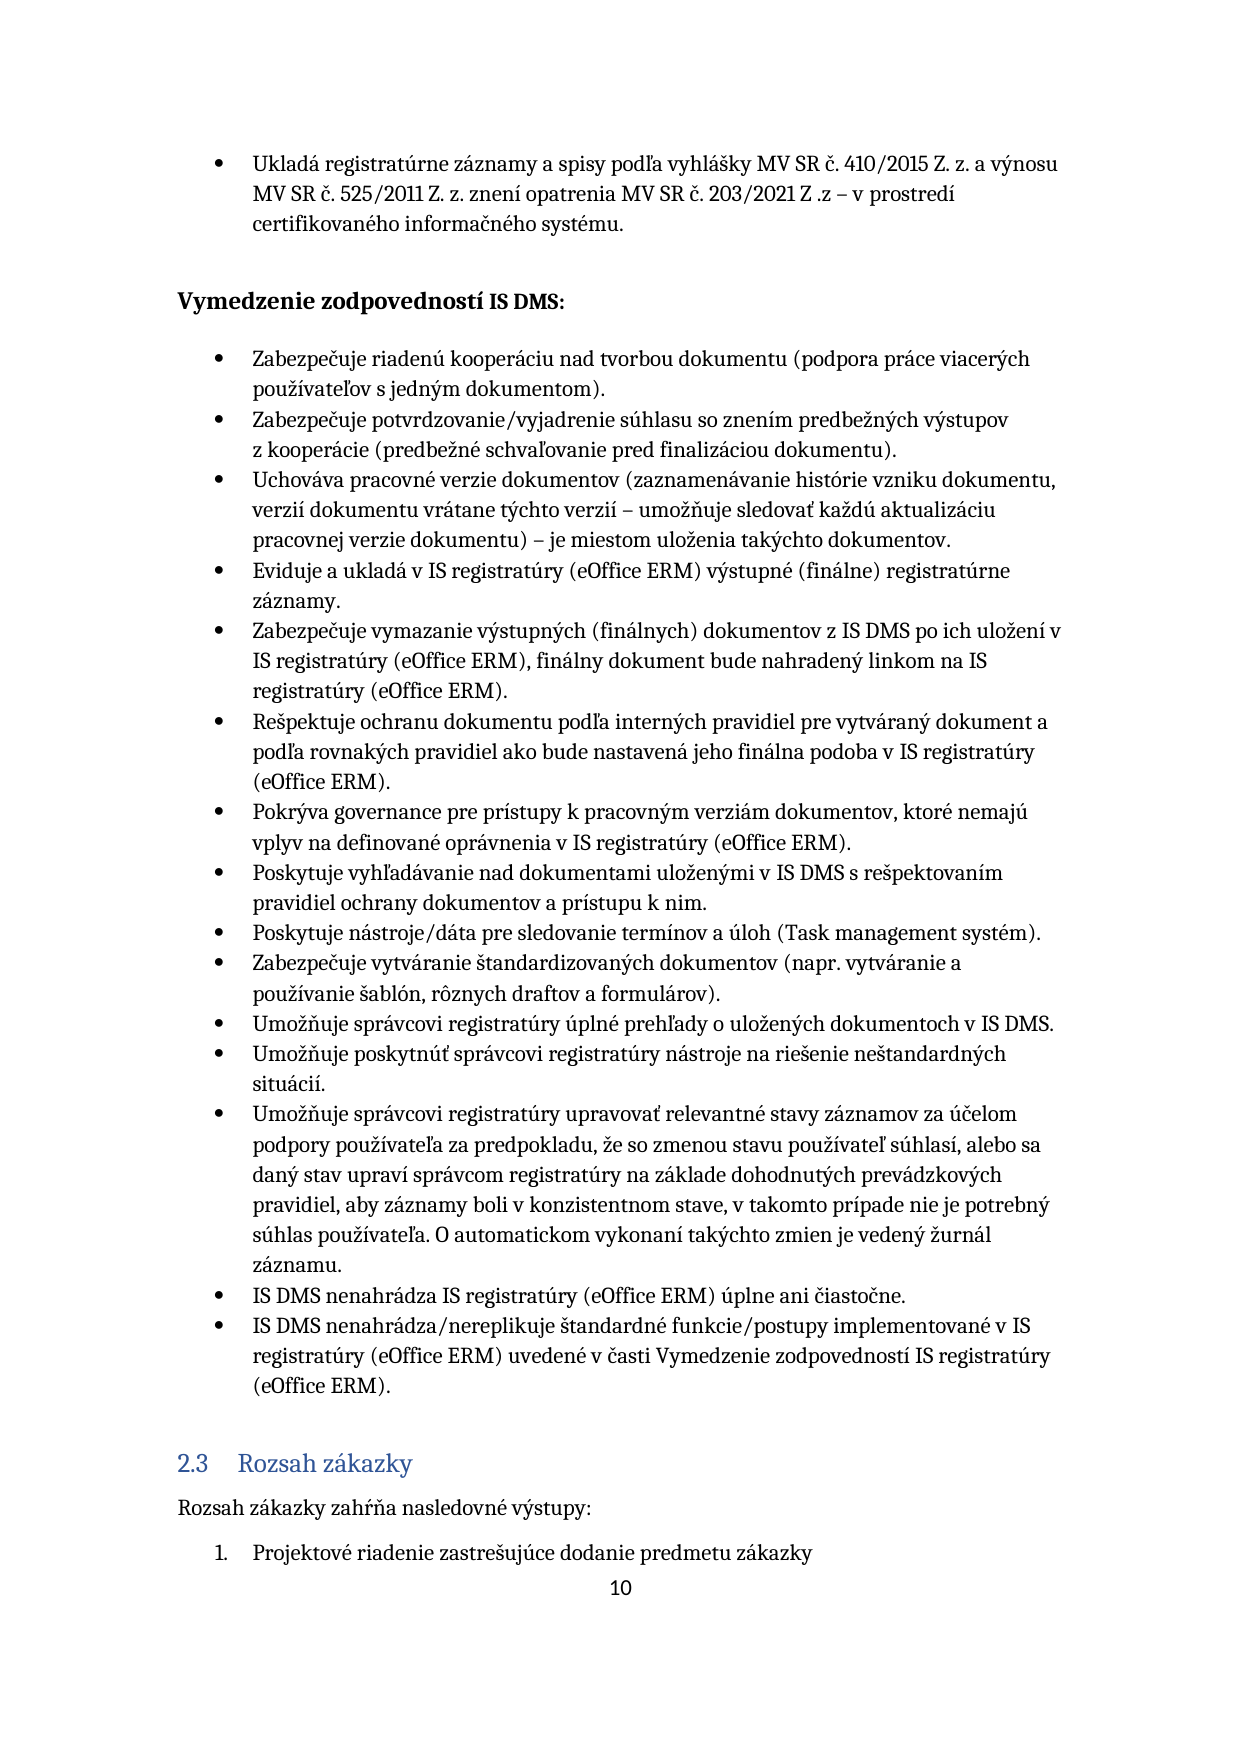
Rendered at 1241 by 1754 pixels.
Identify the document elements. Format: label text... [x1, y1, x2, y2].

list Zabezpečuje riadenú kooperáciu nad tvorbou dokumentu (podpora práce viacerých používateľov s jedným dokumentom). [215, 346, 1063, 403]
subtitle Rozsah zákazky [177, 1448, 1063, 1479]
list IS DMS nenahrádza/nereplikuje štandardné funkcie/postupy implementované v IS registratúry (eOffice ERM) uvedené v časti Vymedzenie zodpovedností IS registratúry (eOffice ERM). [215, 1313, 1063, 1399]
list Zabezpečuje potvrdzovanie/vyjadrenie súhlasu so znením predbežných výstupov z kooperácie (predbežné schvaľovanie pred finalizáciou dokumentu). [215, 406, 1063, 463]
list Projektové riadenie zastrešujúce dodanie predmetu zákazky [215, 1539, 1063, 1566]
list Zabezpečuje vymazanie výstupných (finálnych) dokumentov z IS DMS po ich uložení v IS registratúry (eOffice ERM), finálny dokument bude nahradený linkom na IS registratúry (eOffice ERM). [215, 618, 1063, 705]
list Eviduje a ukladá v IS registratúry (eOffice ERM) výstupné (finálne) registratúrne záznamy. [215, 557, 1063, 614]
list Ukladá registratúrne záznamy a spisy podľa vyhlášky MV SR č. 410/2015 Z. z. a výnosu MV SR č. 525/2011 Z. z. znení opatrenia MV SR č. 203/2021 Z .z – v prostredí certifikovaného informačného systému. [215, 151, 1063, 238]
list Umožňuje poskytnúť správcovi registratúry nástroje na riešenie neštandardných situácií. [215, 1041, 1063, 1097]
list Rešpektuje ochranu dokumentu podľa interných pravidiel pre vytváraný dokument a podľa rovnakých pravidiel ako bude nastavená jeho finálna podoba v IS registratúry (eOffice ERM). [215, 708, 1063, 795]
list Umožňuje správcovi registratúry upravovať relevantné stavy záznamov za účelom podpory používateľa za predpokladu, že so zmenou stavu používateľ súhlasí, alebo sa daný stav upraví správcom registratúry na základe dohodnutých prevádzkových pravidiel, aby záznamy boli v konzistentnom stave, v takomto prípade nie je potrebný súhlas používateľa. O automatickom vykonaní takýchto zmien je vedený žurnál záznamu. [215, 1101, 1063, 1279]
list Umožňuje správcovi registratúry úplné prehľady o uložených dokumentoch v IS DMS. [215, 1011, 1063, 1037]
list IS DMS nenahrádza IS registratúry (eOffice ERM) úplne ani čiastočne. [215, 1282, 1063, 1309]
list Poskytuje nástroje/dáta pre sledovanie termínov a úloh (Task management systém). [215, 920, 1063, 946]
list Poskytuje vyhľadávanie nad dokumentami uloženými v IS DMS s rešpektovaním pravidiel ochrany dokumentov a prístupu k nim. [215, 859, 1063, 916]
text Rozsah zákazky zahŕňa nasledovné výstupy: [177, 1494, 1063, 1521]
list Zabezpečuje vytváranie štandardizovaných dokumentov (napr. vytváranie a používanie šablón, rôznych draftov a formulárov). [215, 950, 1063, 1007]
list Pokrýva governance pre prístupy k pracovným verziám dokumentov, ktoré nemajú vplyv na definované oprávnenia v IS registratúry (eOffice ERM). [215, 799, 1063, 856]
text Vymedzenie zodpovedností IS DMS: [177, 287, 1063, 315]
list Uchováva pracovné verzie dokumentov (zaznamenávanie histórie vzniku dokumentu, verzií dokumentu vrátane týchto verzií – umožňuje sledovať každú aktualizáciu pracovnej verzie dokumentu) – je miestom uloženia takýchto dokumentov. [215, 467, 1063, 554]
